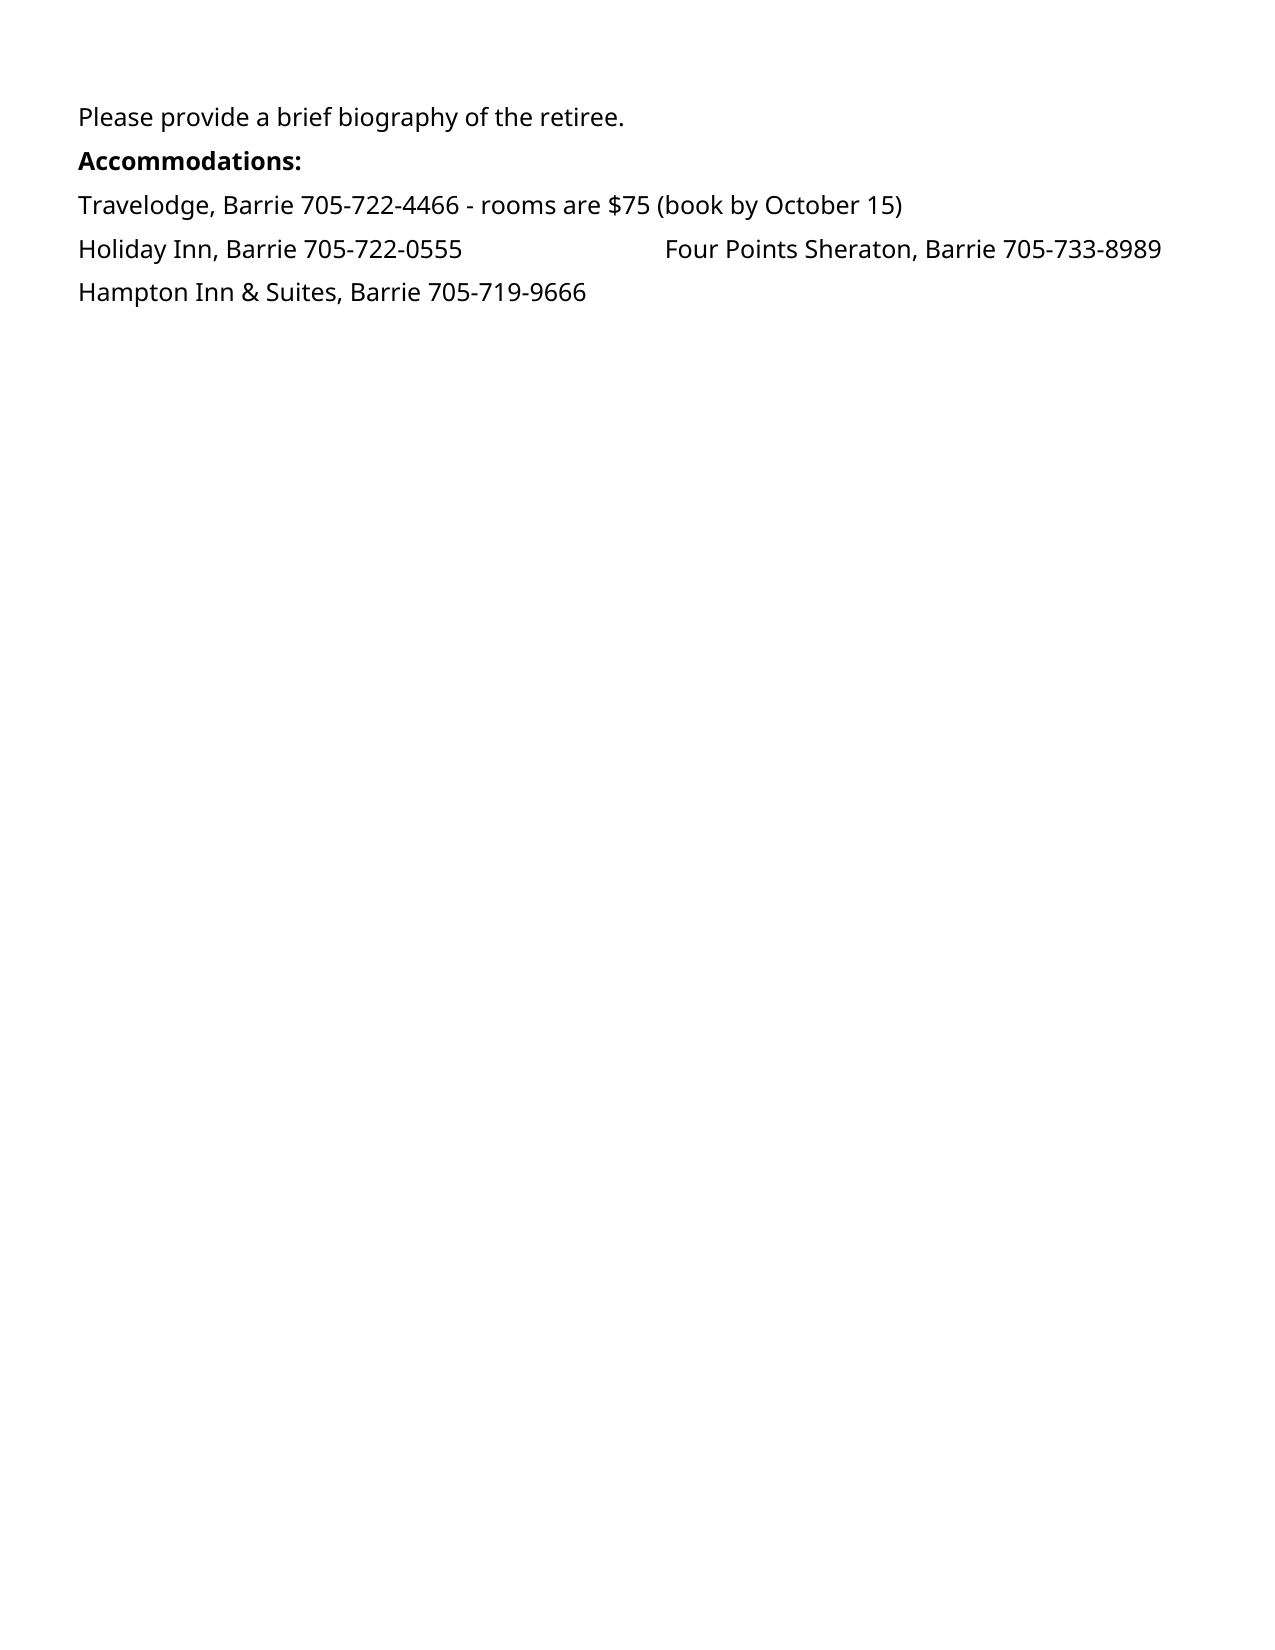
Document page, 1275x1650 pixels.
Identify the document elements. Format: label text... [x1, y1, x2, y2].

text Accommodations: [78, 144, 1247, 178]
text Holiday Inn, Barrie 705-722-0555 Four Points Sheraton, Barrie 705-733-8989 [78, 231, 1247, 265]
text Please provide a brief biography of the retiree. [78, 100, 1247, 134]
text Hampton Inn & Suites, Barrie 705-719-9666 [78, 275, 1247, 309]
text Travelodge, Barrie 705-722-4466 - rooms are $75 (book by October 15) [78, 187, 1247, 222]
